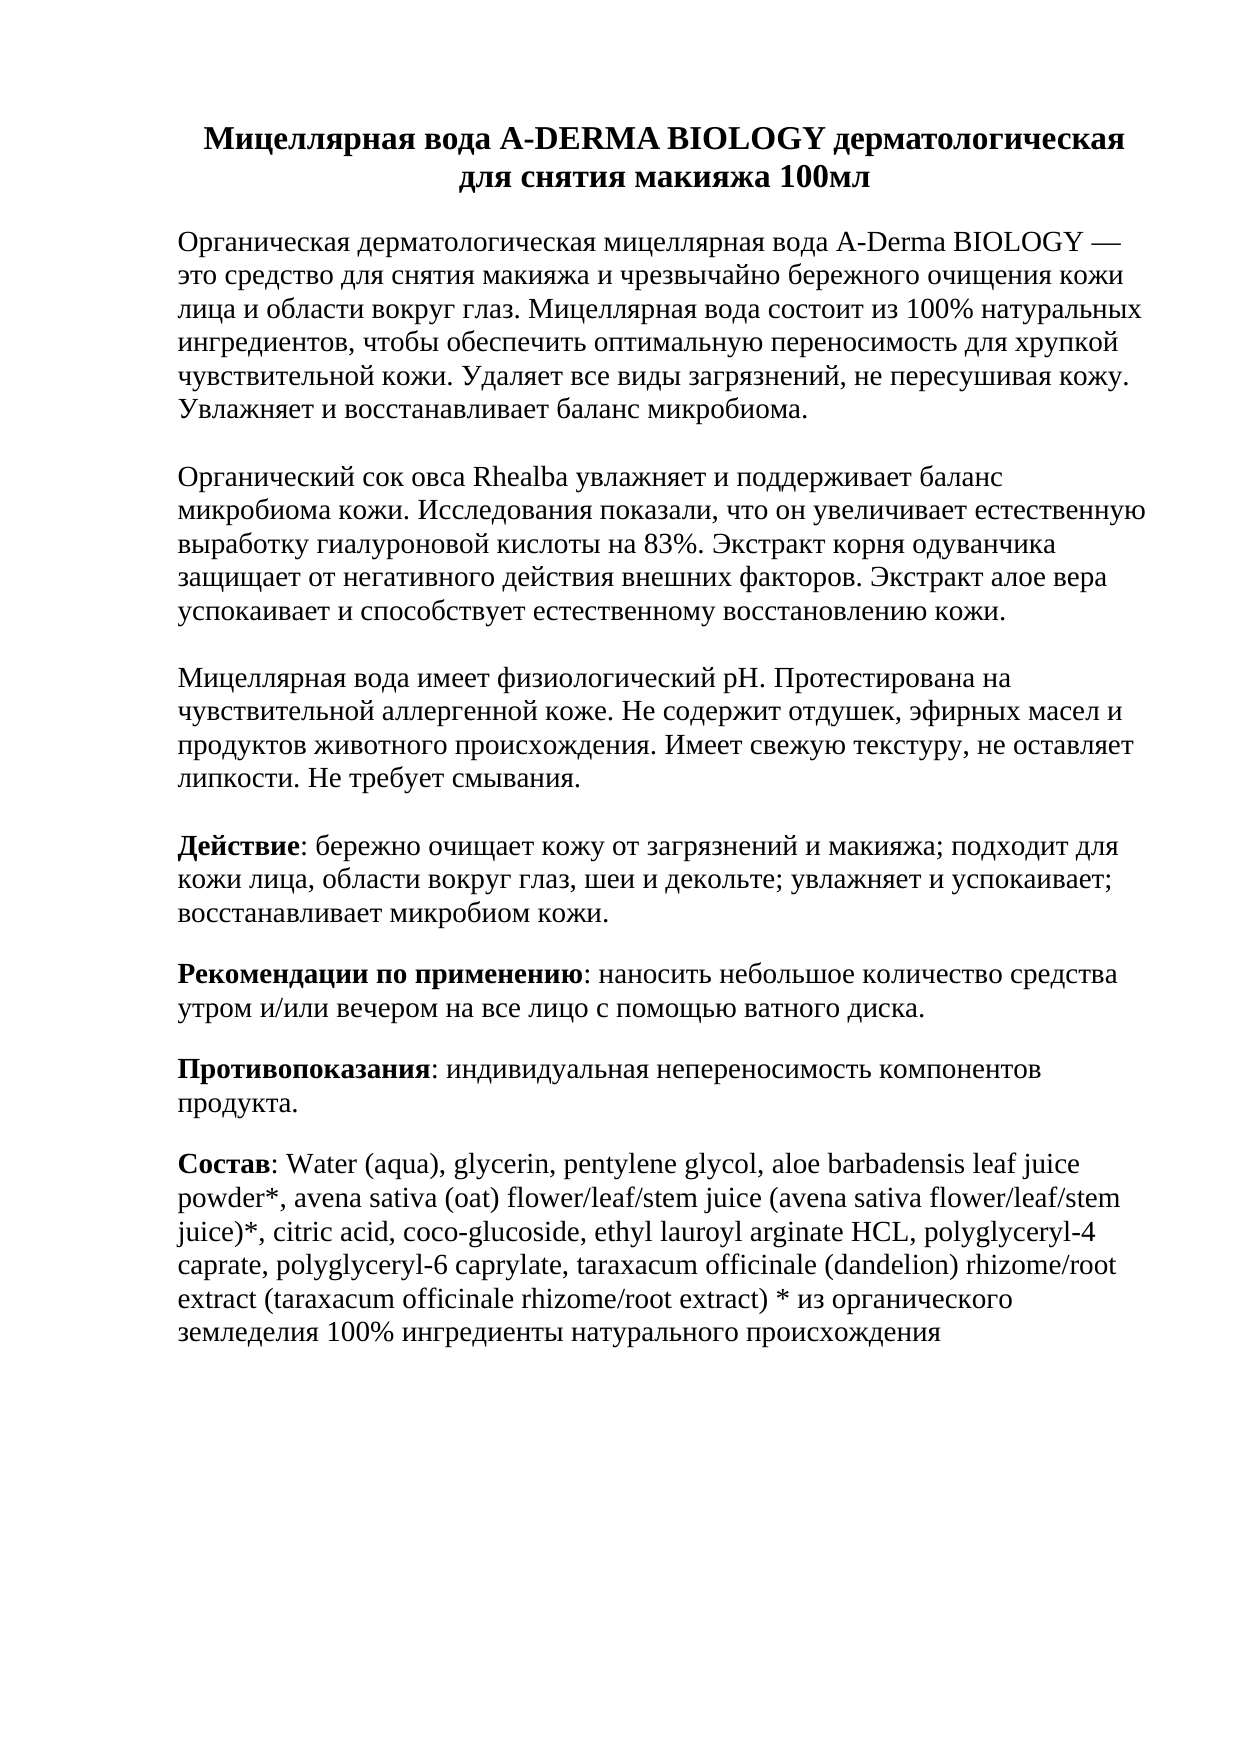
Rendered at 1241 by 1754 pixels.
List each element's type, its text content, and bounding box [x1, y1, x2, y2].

text Состав: Water (aqua), glycerin, pentylene glycol, aloe barbadensis leaf juice powder*, avena sativa (oat) flower/leaf/stem juice (avena sativa flower/leaf/stem juice)*, citric acid, coco-glucoside, ethyl lauroyl arginate HCL, polyglyceryl-4 caprate, polyglyceryl-6 caprylate, taraxacum officinale (dandelion) rhizome/root extract (taraxacum officinale rhizome/root extract) * из органического земледелия 100% ингредиенты натурального происхождения [177, 1147, 1152, 1348]
subtitle Рекомендации по применению: наносить небольшое количество средства утром и/или вечером на все лицо с помощью ватного диска. [177, 956, 1152, 1023]
text Органическая дерматологическая мицеллярная вода A-Derma BIOLOGY — это средство для снятия макияжа и чрезвычайно бережного очищения кожи лица и области вокруг глаз. Мицеллярная вода состоит из 100% натуральных ингредиентов, чтобы обеспечить оптимальную переносимость для хрупкой чувствительной кожи. Удаляет все виды загрязнений, не пересушивая кожу. Увлажняет и восстанавливает баланс микробиома. Органический сок овса Rhealba увлажняет и поддерживает баланс микробиома кожи. Исследования показали, что он увеличивает естественную выработку гиалуроновой кислоты на 83%. Экстракт корня одуванчика защищает от негативного действия внешних факторов. Экстракт алое вера успокаивает и способствует естественному восстановлению кожи. Мицеллярная вода имеет физиологический pH. Протестирована на чувствительной аллергенной коже. Не содержит отдушек, эфирных масел и продуктов животного происхождения. Имеет свежую текстуру, не оставляет липкости. Не требует смывания. [177, 224, 1152, 794]
subtitle Противопоказания: индивидуальная непереносимость компонентов продукта. [177, 1051, 1152, 1118]
text Мицеллярная вода A-DERMA BIOLOGY дерматологическая для снятия макияжа 100мл [177, 118, 1152, 195]
subtitle Действие: бережно очищает кожу от загрязнений и макияжа; подходит для кожи лица, области вокруг глаз, шеи и декольте; увлажняет и успокаивает; восстанавливает микробиом кожи. [177, 828, 1152, 928]
